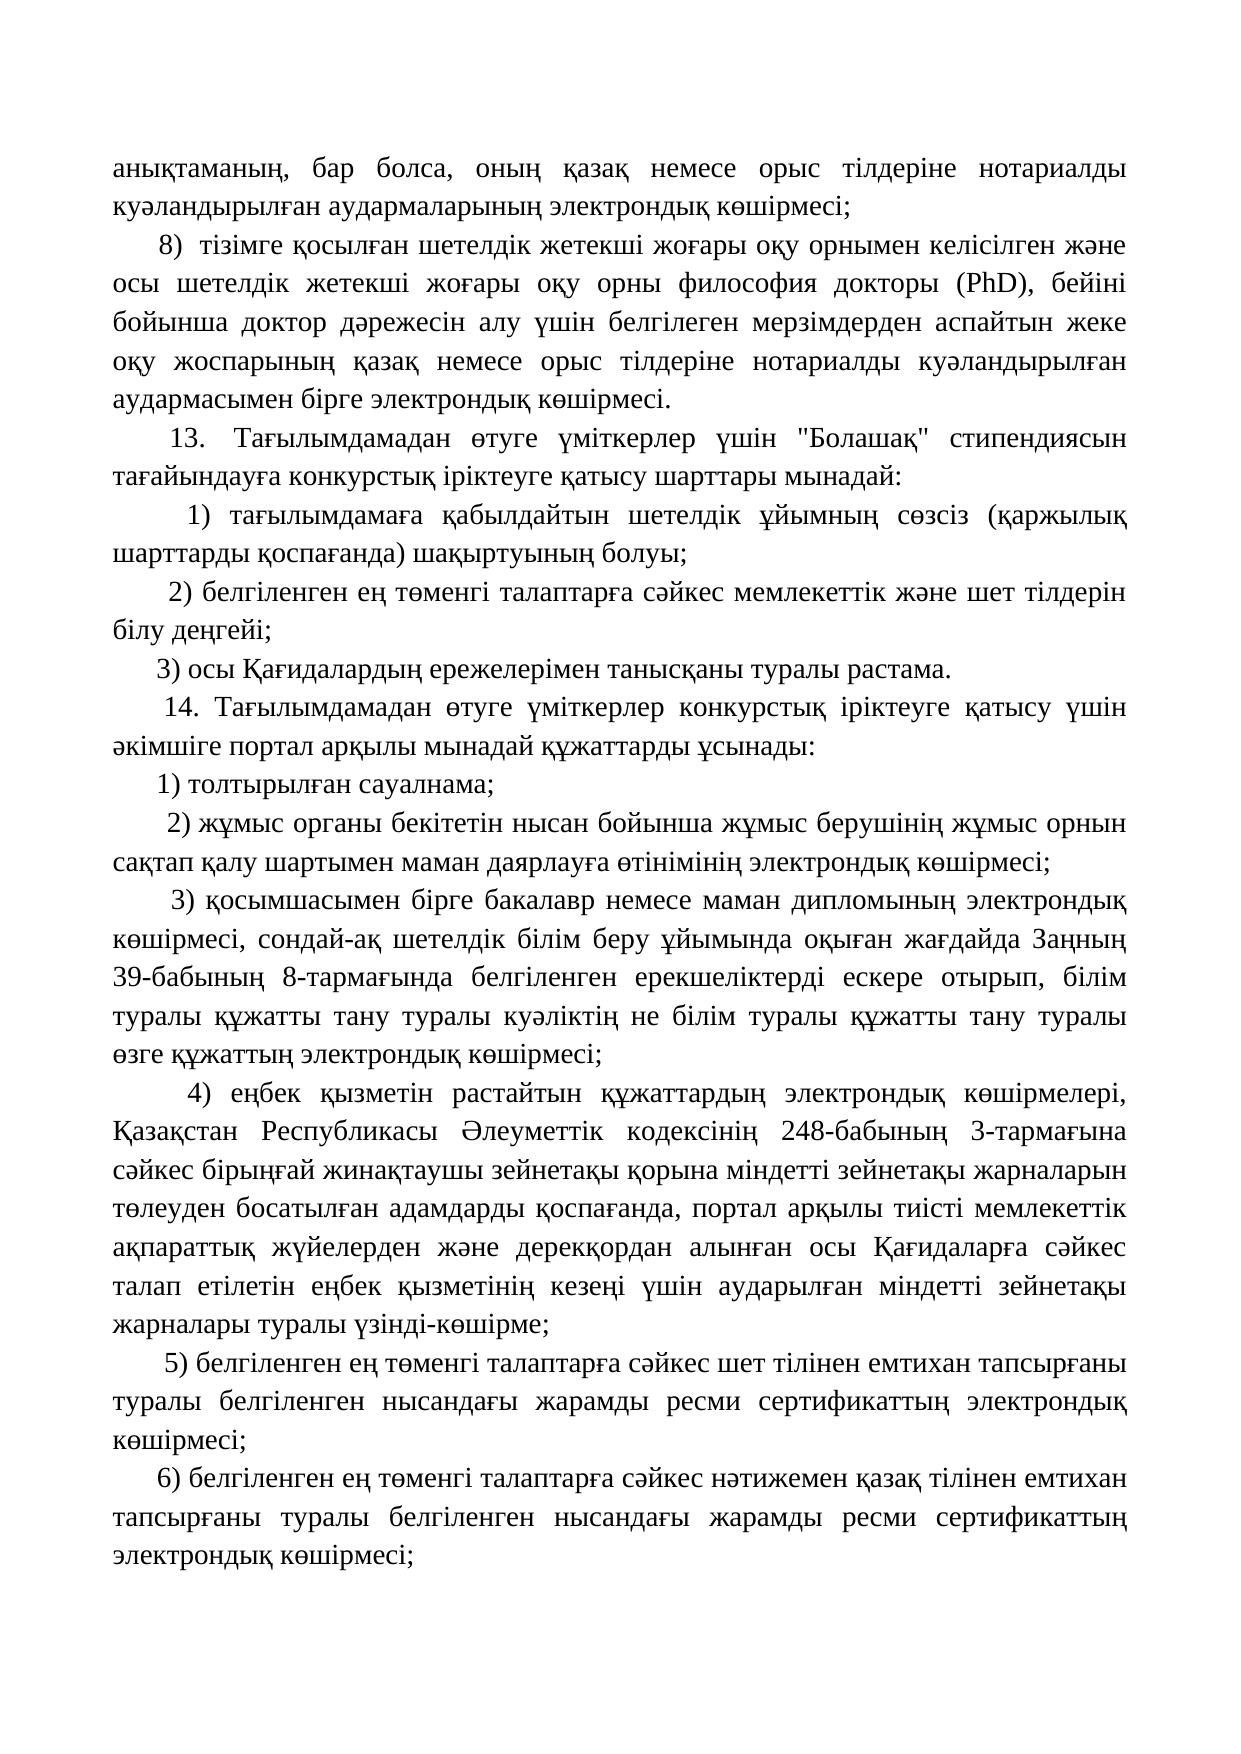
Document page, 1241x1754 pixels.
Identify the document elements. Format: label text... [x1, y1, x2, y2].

text 2) белгіленген ең төменгі талаптарға сәйкес мемлекеттік және шет тілдерін білу деңгейі; [112, 574, 1128, 646]
text 3) осы Қағидалардың ережелерімен танысқаны туралы растама. [112, 651, 1128, 684]
text 3) қосымшасымен бірге бакалавр немесе маман дипломының электрондық көшірмесі, сондай-ақ шетелдік білім беру ұйымында оқыған жағдайда Заңның 39-бабының 8-тармағында белгіленген ерекшеліктерді ескере отырып, білім туралы құжатты тану туралы куәліктің не білім туралы құжатты тану туралы өзге құжаттың электрондық көшірмесі; [112, 882, 1128, 1070]
text 13. Тағылымдамадан өтуге үміткерлер үшін "Болашақ" стипендиясын тағайындауға конкурстық іріктеуге қатысу шарттары мынадай: [112, 420, 1128, 492]
text 6) белгіленген ең төменгі талаптарға сәйкес нәтижемен қазақ тілінен емтихан тапсырғаны туралы белгіленген нысандағы жарамды ресми сертификаттың электрондық көшірмесі; [112, 1460, 1128, 1571]
text 14. Тағылымдамадан өтуге үміткерлер конкурстық іріктеуге қатысу үшін әкімшіге портал арқылы мынадай құжаттарды ұсынады: [112, 689, 1128, 762]
text 5) белгіленген ең төменгі талаптарға сәйкес шет тілінен емтихан тапсырғаны туралы белгіленген нысандағы жарамды ресми сертификаттың электрондық көшірмесі; [112, 1345, 1128, 1455]
text 1) тағылымдамаға қабылдайтын шетелдік ұйымның сөзсіз (қаржылық шарттарды қоспағанда) шақыртуының болуы; [112, 497, 1128, 569]
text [112, 150, 1128, 222]
text 2) жұмыс органы бекітетін нысан бойынша жұмыс берушінің жұмыс орнын сақтап қалу шартымен маман даярлауға өтінімінің электрондық көшірмесі; [112, 805, 1128, 877]
text 8) тізімге қосылған шетелдік жетекші жоғары оқу орнымен келісілген және осы шетелдік жетекші жоғары оқу орны философия докторы (PhD), бейіні бойынша доктор дәрежесін алу үшін белгілеген мерзімдерден аспайтын жеке оқу жоспарының қазақ немесе орыс тілдеріне нотариалды куәландырылған аудармасымен бірге электрондық көшірмесі. [112, 227, 1128, 415]
text 1) толтырылған сауалнама; [112, 767, 1128, 800]
text 4) еңбек қызметін растайтын құжаттардың электрондық көшірмелері, Қазақстан Республикасы Әлеуметтік кодексінің 248-бабының 3-тармағына сәйкес бірыңғай жинақтаушы зейнетақы қорына міндетті зейнетақы жарналарын төлеуден босатылған адамдарды қоспағанда, портал арқылы тиісті мемлекеттік ақпараттық жүйелерден және дерекқордан алынған осы Қағидаларға сәйкес талап етілетін еңбек қызметінің кезеңі үшін аударылған міндетті зейнетақы жарналары туралы үзінді-көшірме; [112, 1075, 1128, 1340]
